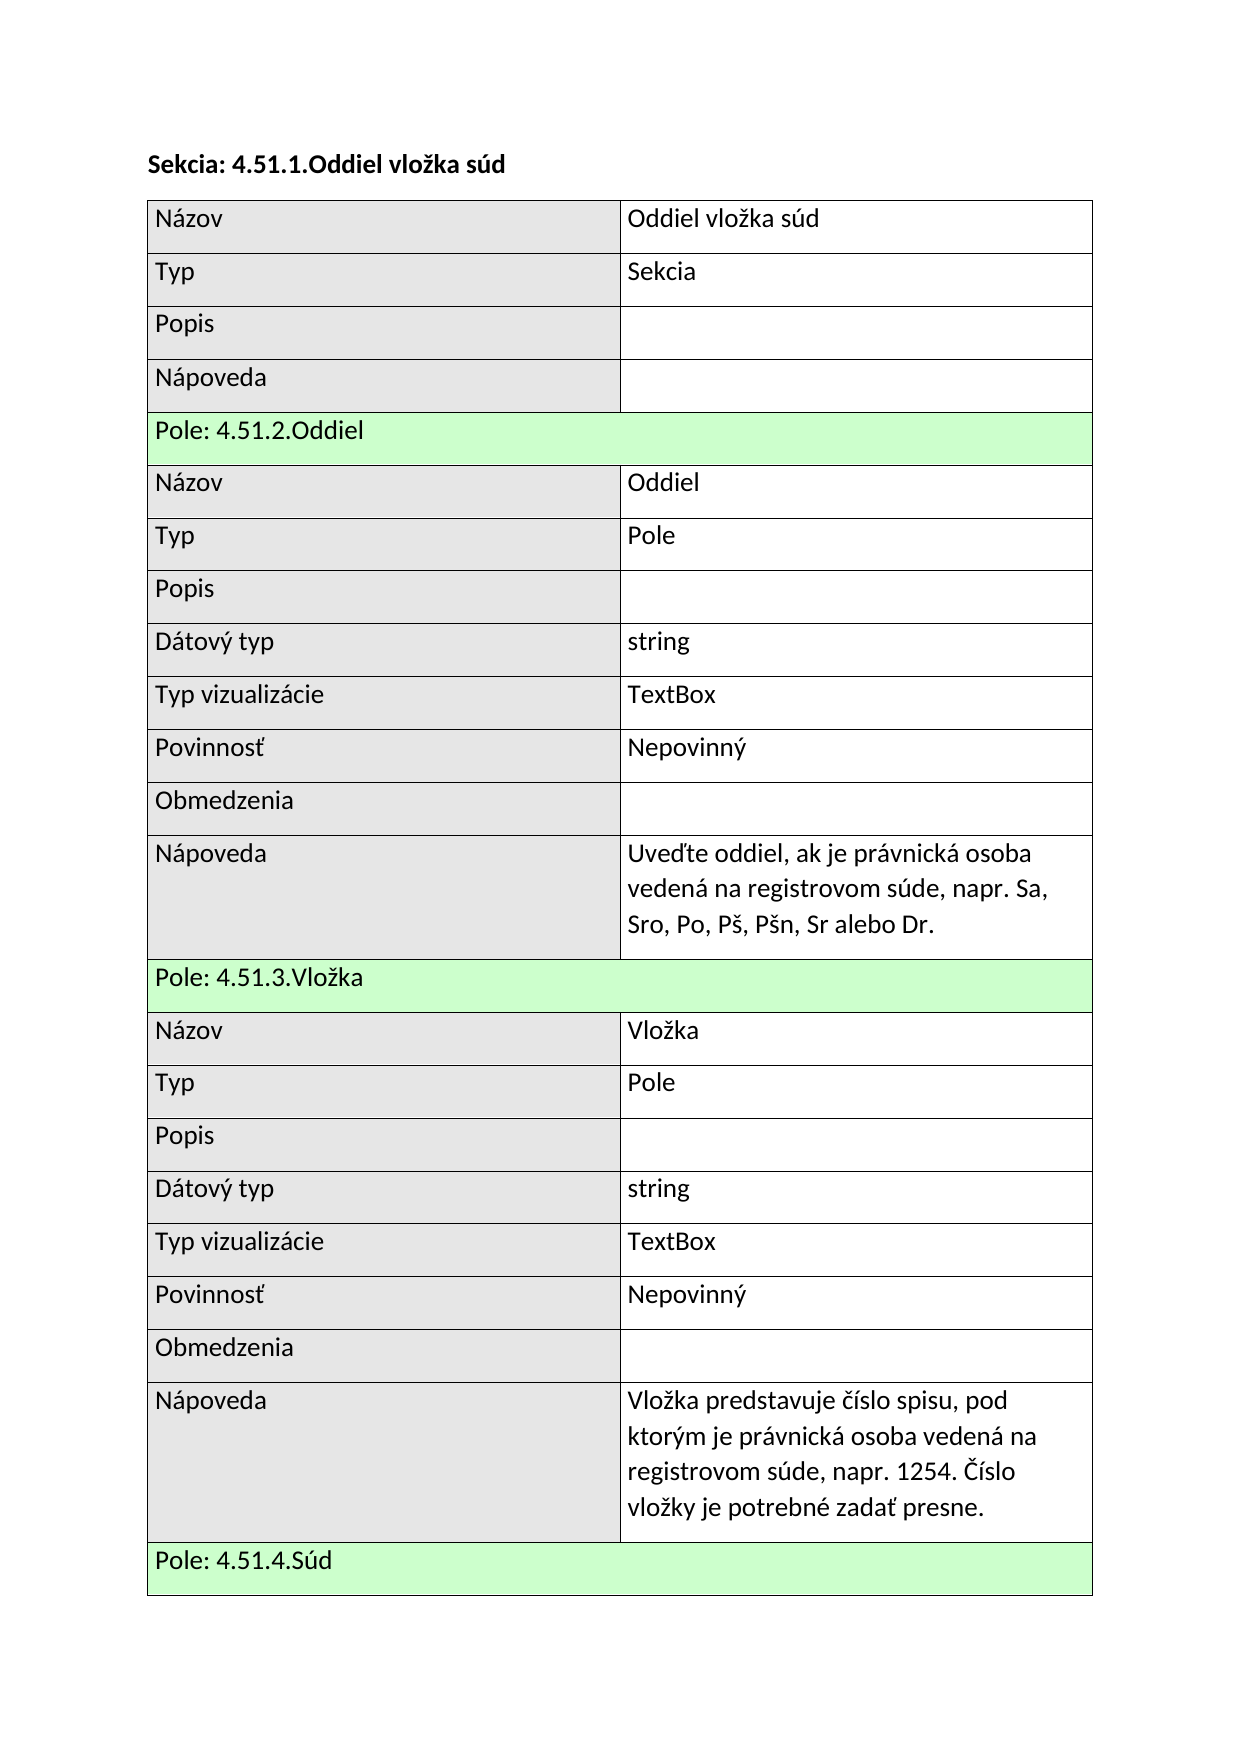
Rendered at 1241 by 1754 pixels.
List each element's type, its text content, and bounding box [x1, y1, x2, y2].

text Sekcia: 4.51.1.Oddiel vložka súd [148, 148, 1093, 181]
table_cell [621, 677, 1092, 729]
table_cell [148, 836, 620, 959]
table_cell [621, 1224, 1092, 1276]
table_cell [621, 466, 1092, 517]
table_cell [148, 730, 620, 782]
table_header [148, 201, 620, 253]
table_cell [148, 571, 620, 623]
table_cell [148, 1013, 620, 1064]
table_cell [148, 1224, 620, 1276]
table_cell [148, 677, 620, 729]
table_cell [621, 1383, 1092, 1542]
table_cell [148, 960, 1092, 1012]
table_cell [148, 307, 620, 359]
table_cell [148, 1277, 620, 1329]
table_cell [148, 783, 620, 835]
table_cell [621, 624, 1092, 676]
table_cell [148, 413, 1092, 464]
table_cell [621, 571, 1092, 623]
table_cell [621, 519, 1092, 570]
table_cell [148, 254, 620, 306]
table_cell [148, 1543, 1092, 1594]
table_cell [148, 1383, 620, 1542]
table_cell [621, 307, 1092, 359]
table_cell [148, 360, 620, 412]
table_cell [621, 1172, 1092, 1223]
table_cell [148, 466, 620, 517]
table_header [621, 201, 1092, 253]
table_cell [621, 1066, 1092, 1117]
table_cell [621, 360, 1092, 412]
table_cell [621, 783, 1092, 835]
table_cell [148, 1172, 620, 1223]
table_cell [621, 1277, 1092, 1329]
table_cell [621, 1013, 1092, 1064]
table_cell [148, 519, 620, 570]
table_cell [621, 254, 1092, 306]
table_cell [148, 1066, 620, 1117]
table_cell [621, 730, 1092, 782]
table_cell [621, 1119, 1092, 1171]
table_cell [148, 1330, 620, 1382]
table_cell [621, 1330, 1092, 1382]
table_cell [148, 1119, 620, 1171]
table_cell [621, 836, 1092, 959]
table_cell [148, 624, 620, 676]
